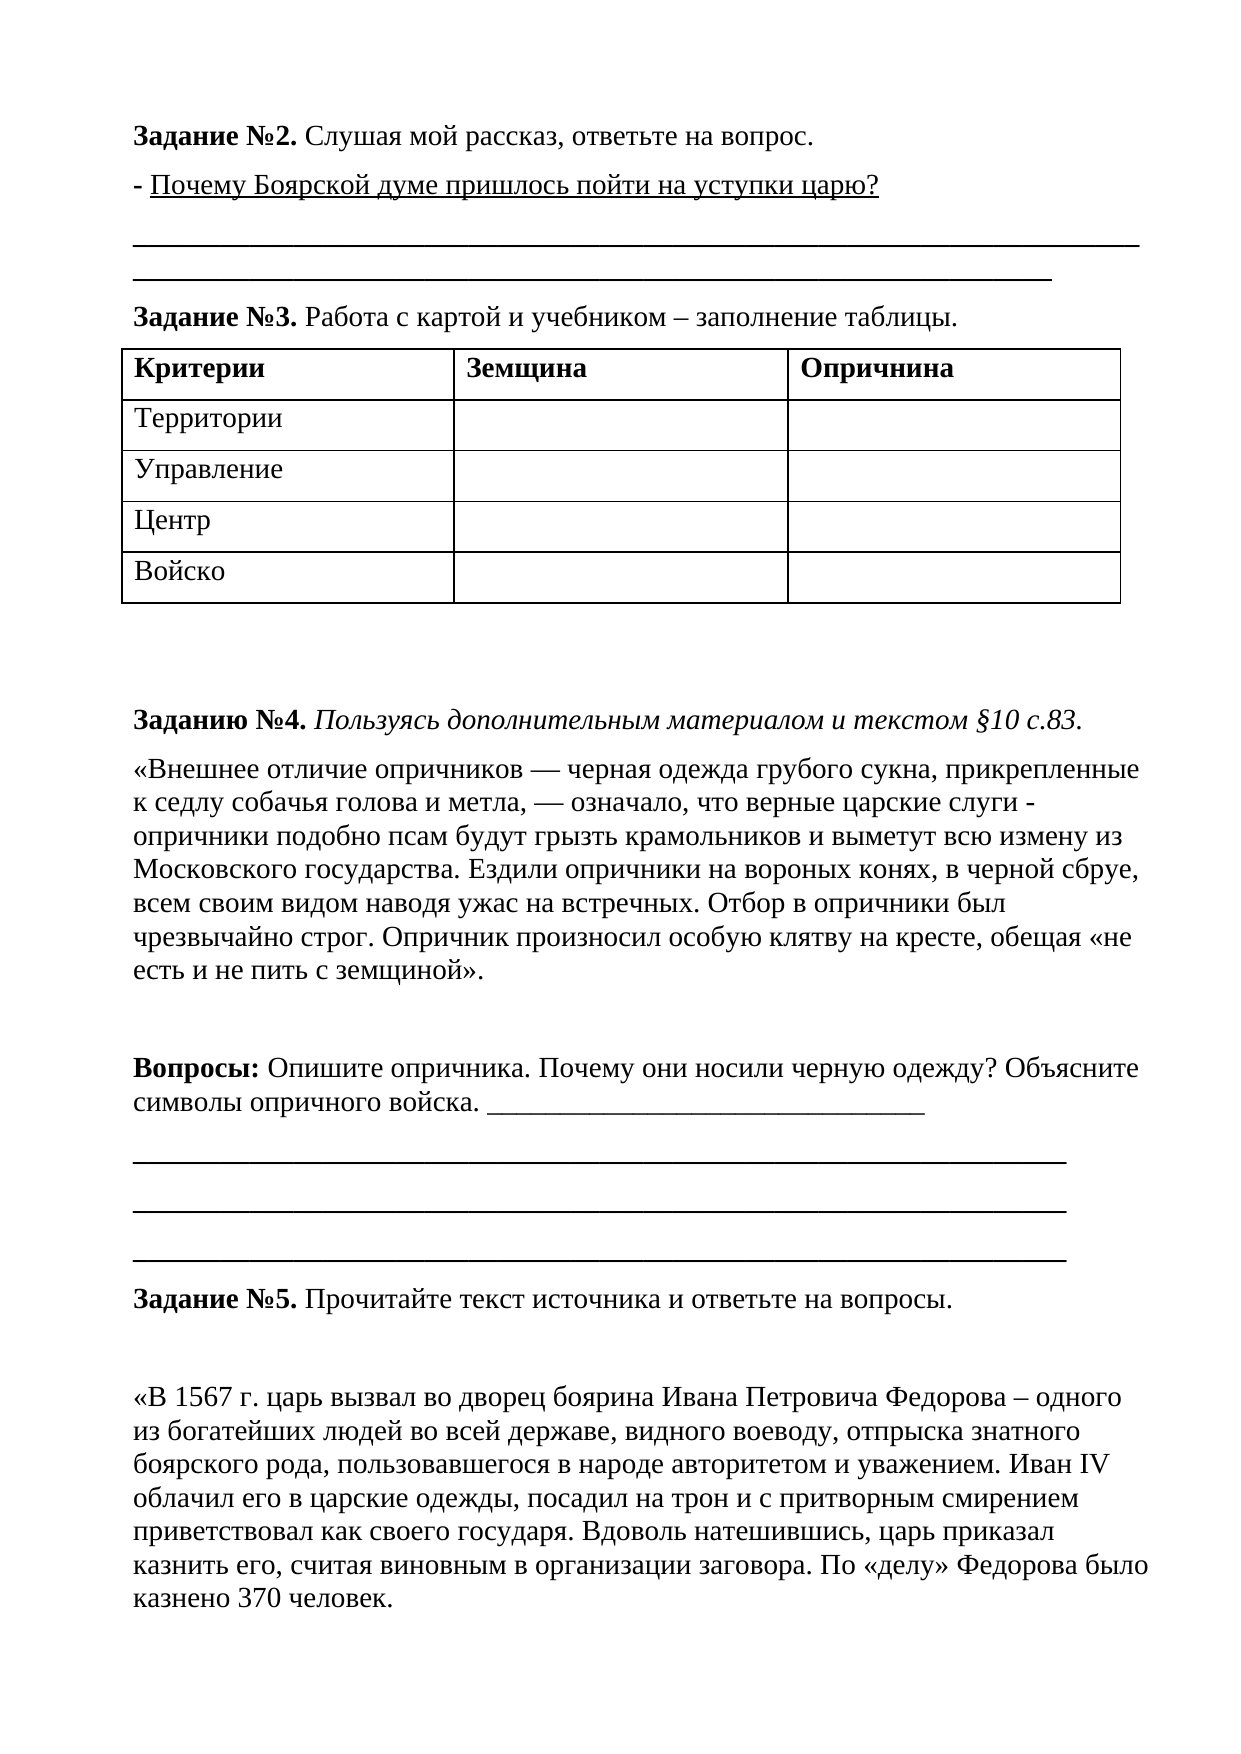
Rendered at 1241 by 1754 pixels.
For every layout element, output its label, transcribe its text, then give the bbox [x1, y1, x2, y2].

text ____________________________________________________________________________________________________________________________________ [133, 216, 1152, 283]
table_header Земщина [455, 350, 787, 399]
text «В 1567 г. царь вызвал во дворец боярина Ивана Петровича Федорова – одного из богатейших людей во всей державе, видного воеводу, отпрыска знатного боярского рода, пользовавшегося в народе авторитетом и уважением. Иван IV облачил его в царские одежды, посадил на трон и с притворным смирением приветствовал как своего государя. Вдоволь натешившись, царь приказал казнить его, считая виновным в организации заговора. По «делу» Федорова было казнено 370 человек. [133, 1379, 1152, 1614]
text ________________________________________________________________ [133, 1133, 1152, 1167]
table_header Критерии [123, 350, 453, 399]
table_cell [789, 401, 1120, 450]
table_cell Управление [123, 451, 453, 501]
text ________________________________________________________________ [133, 1182, 1152, 1216]
table_header Опричнина [789, 350, 1120, 399]
text Задание №3. Работа с картой и учебником – заполнение таблицы. [133, 299, 1152, 333]
table_cell [455, 451, 787, 501]
text Задание №2. Слушая мой рассказ, ответьте на вопрос. [133, 118, 1152, 152]
table_cell [789, 553, 1120, 602]
table_cell [789, 451, 1120, 501]
text Заданию №4. Пользуясь дополнительным материалом и текстом §10 с.83. [133, 702, 1152, 735]
table_cell [455, 553, 787, 602]
table_cell [455, 502, 787, 551]
table_cell Центр [123, 502, 453, 551]
table_cell Территории [123, 401, 453, 450]
text Вопросы: Опишите опричника. Почему они носили черную одежду? Объясните символы опричного войска. ______________________________ [133, 1051, 1152, 1118]
text - Почему Боярской думе пришлось пойти на уступки царю? [133, 167, 1152, 201]
text «Внешнее отличие опричников — черная одежда грубого сукна, прикрепленные к седлу собачья голова и метла, — означало, что верные царские слуги - опричники подобно псам будут грызть крамольников и выметут всю измену из Московского государства. Ездили опричники на вороных конях, в черной сбруе, всем своим видом наводя ужас на встречных. Отбор в опричники был чрезвычайно строг. Опричник произносил особую клятву на кресте, обещая «не есть и не пить с земщиной». [133, 751, 1152, 986]
text ________________________________________________________________ [133, 1232, 1152, 1265]
table_cell [789, 502, 1120, 551]
table_cell Войско [123, 553, 453, 602]
text Задание №5. Прочитайте текст источника и ответьте на вопросы. [133, 1281, 1152, 1314]
table_cell [455, 401, 787, 450]
